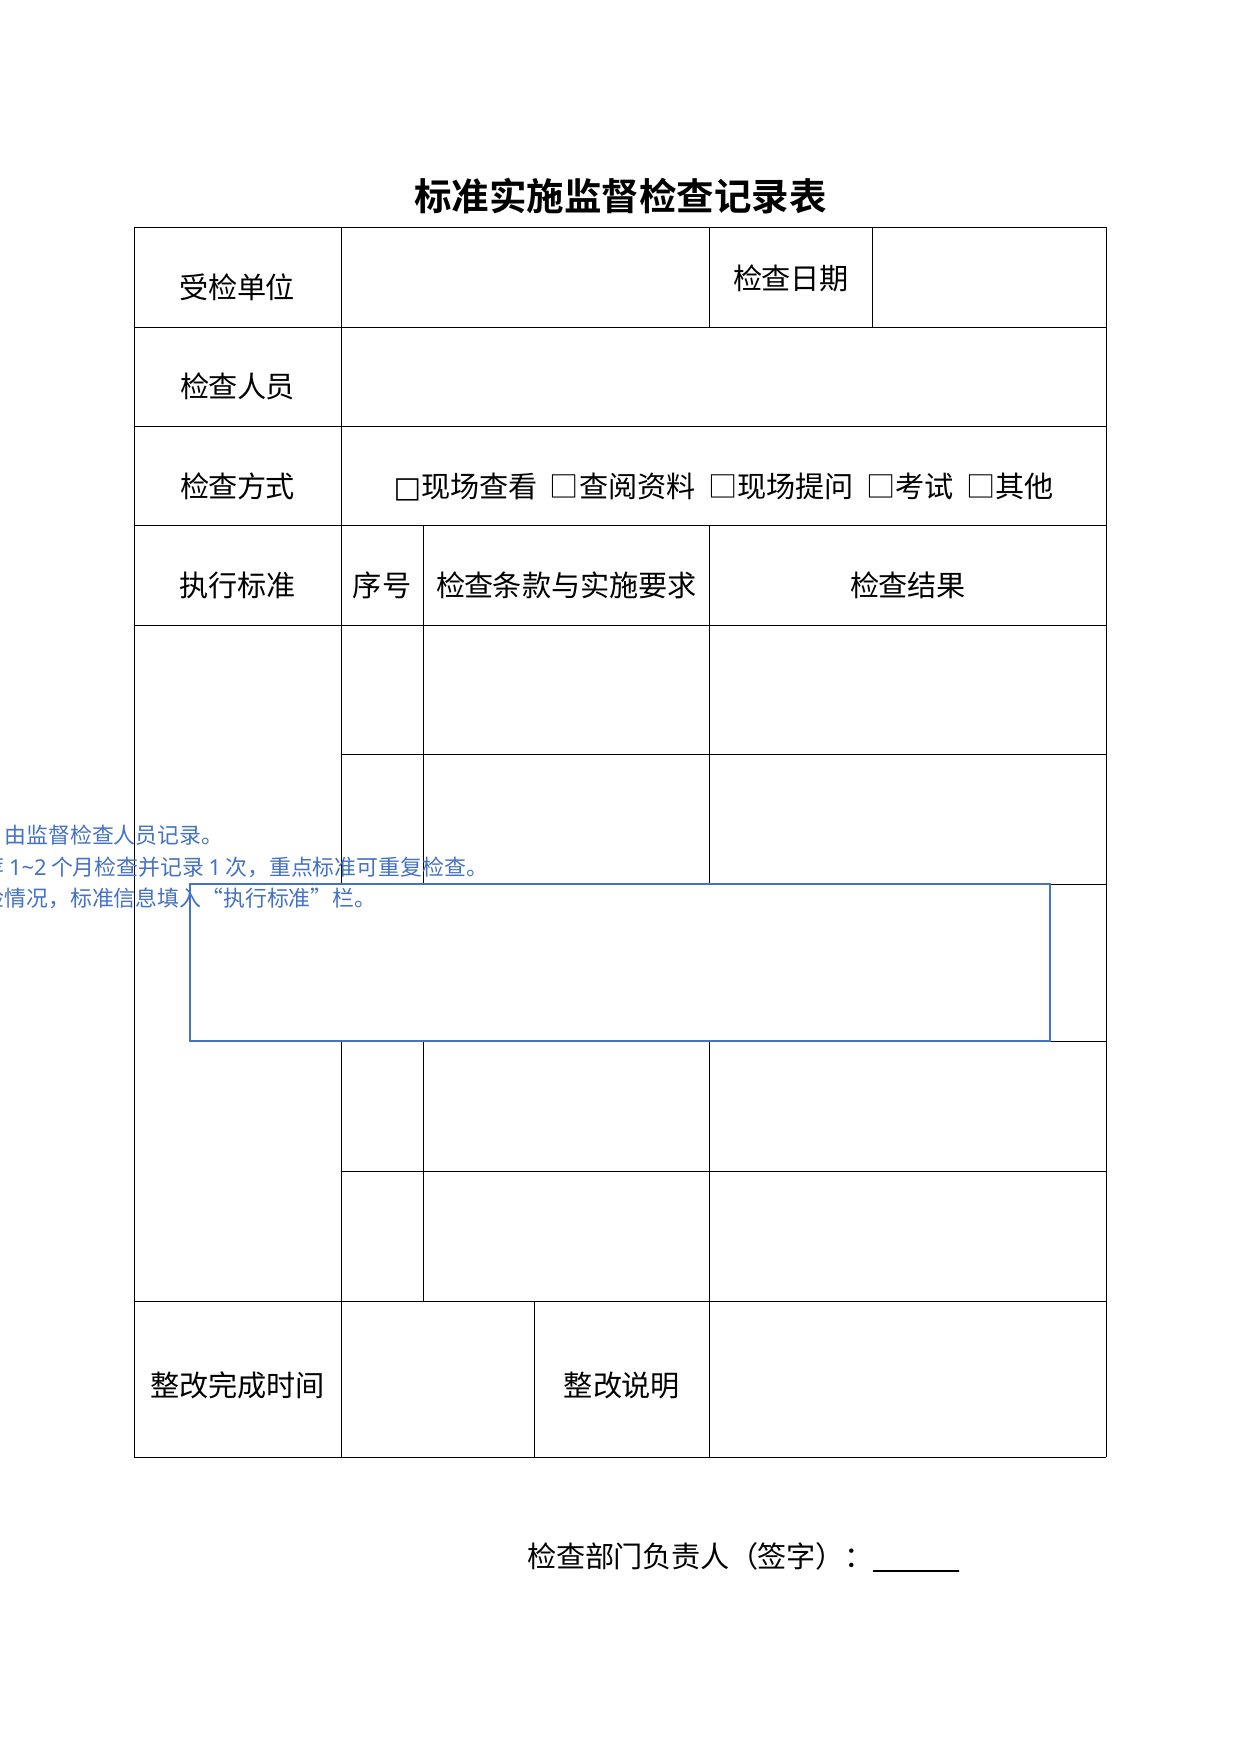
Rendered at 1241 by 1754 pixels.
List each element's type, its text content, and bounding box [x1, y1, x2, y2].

table_cell [342, 1302, 534, 1457]
table_header [342, 228, 709, 326]
table_cell 检查方式 [135, 427, 341, 525]
text 标准实施监督检查记录表 [187, 162, 1053, 227]
table_cell [342, 1042, 423, 1171]
table_cell 序号 [342, 526, 423, 624]
table_cell [342, 755, 423, 883]
text 检查部门负责人（签字）： [187, 1522, 1053, 1587]
table_cell [424, 755, 709, 883]
table_header 受检单位 [135, 228, 341, 326]
table_cell 检查结果 [710, 526, 1106, 624]
table_header 检查日期 [710, 228, 872, 326]
table_cell [710, 1172, 1106, 1301]
table_cell 检查条款与实施要求 [424, 526, 709, 624]
table_cell 执行标准 [135, 526, 341, 624]
table_header [873, 228, 1106, 326]
table_cell [710, 755, 1106, 884]
table_cell [342, 1172, 423, 1301]
table_cell [710, 626, 1106, 754]
table_cell [342, 328, 1106, 426]
table_cell 检查人员 [135, 328, 341, 426]
table_cell [710, 1302, 1106, 1457]
table_cell [342, 626, 423, 754]
table_cell [1051, 885, 1106, 1041]
table_cell 整改说明 [535, 1302, 709, 1457]
table_cell [424, 1042, 709, 1171]
table_cell [135, 626, 341, 1301]
table_cell [424, 626, 709, 754]
table_cell [424, 1172, 709, 1301]
table_cell 整改完成时间 [135, 1302, 341, 1457]
table_cell □现场查看 □查阅资料 □现场提问 □考试 □其他 [342, 427, 1106, 525]
table_cell [710, 1042, 1106, 1171]
